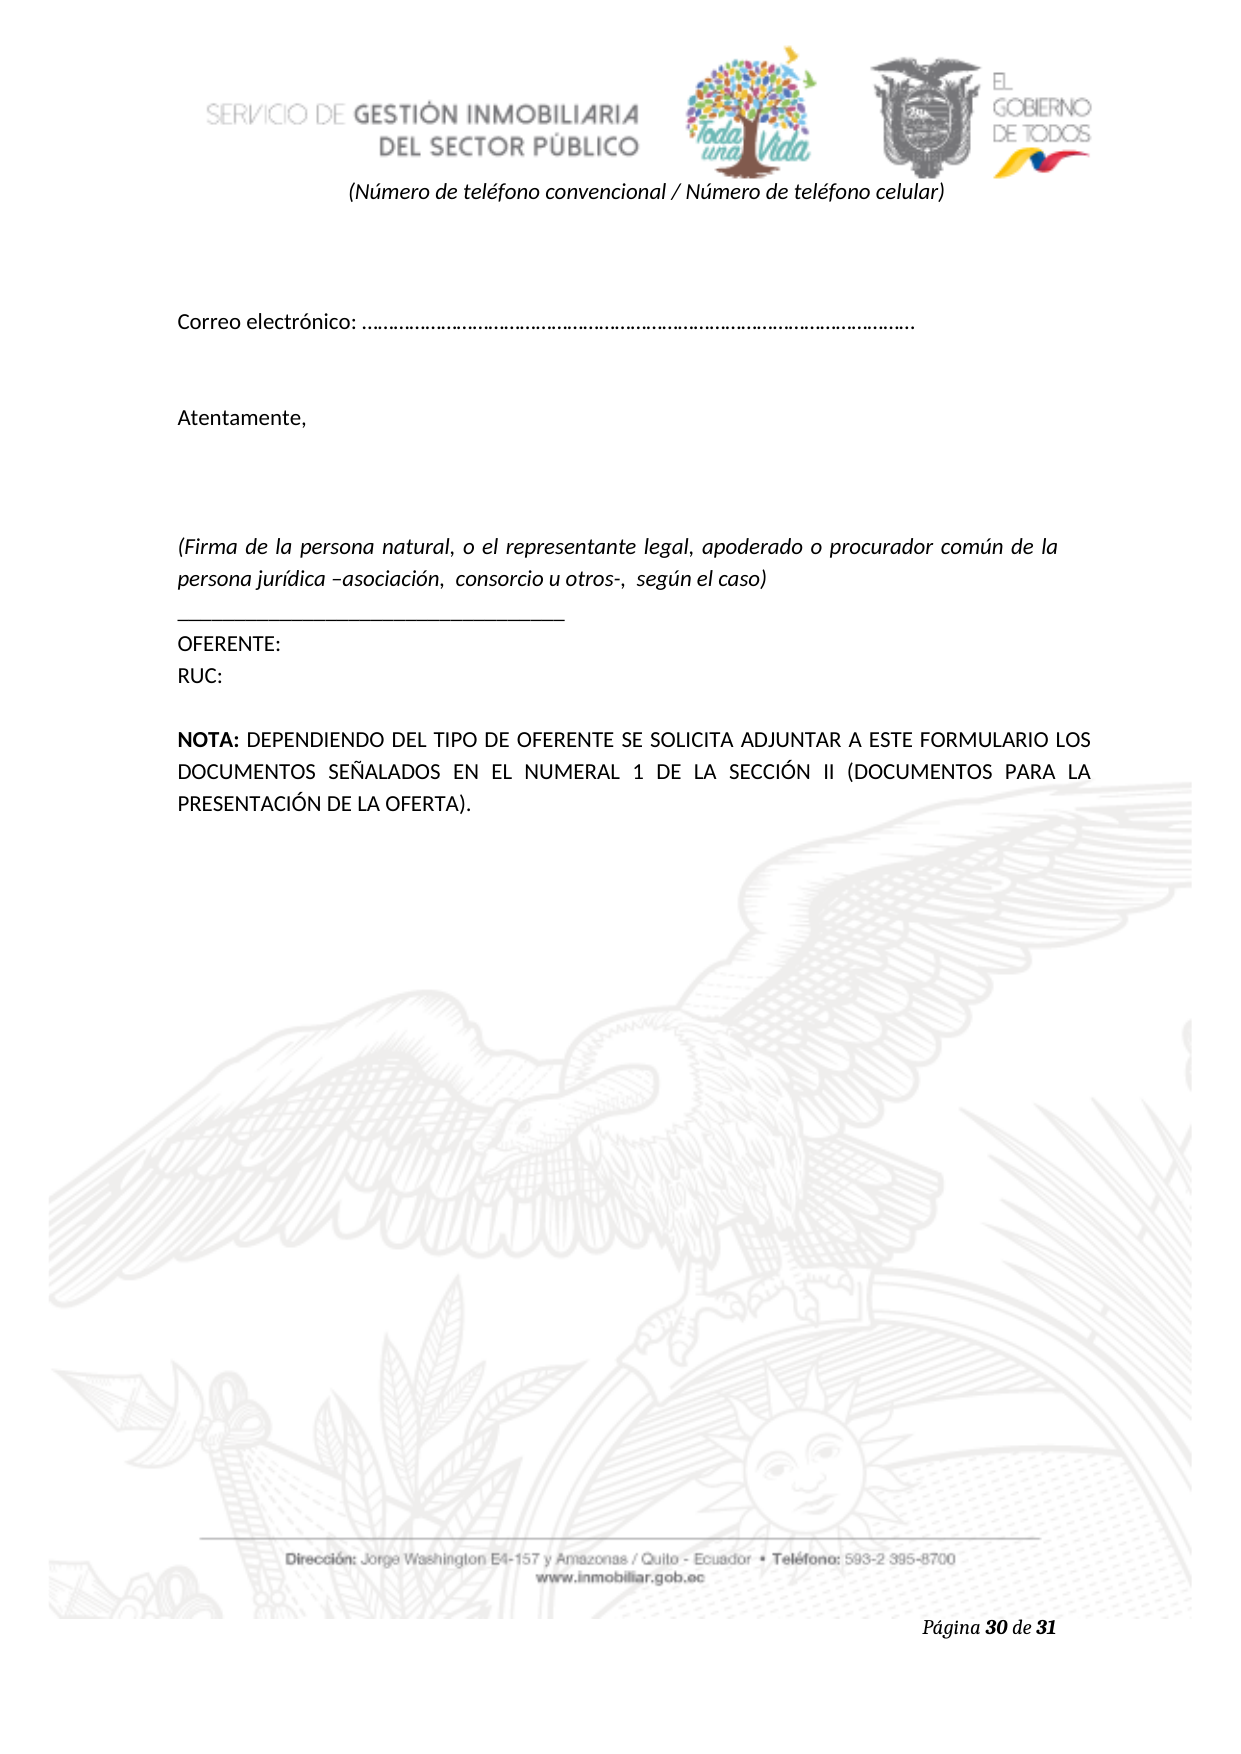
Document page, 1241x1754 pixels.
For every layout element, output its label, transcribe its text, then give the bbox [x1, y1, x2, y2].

text Atentamente, [177, 403, 1060, 431]
picture [48, 0, 1192, 1619]
text (Número de teléfono convencional / Número de teléfono celular) [177, 177, 1060, 205]
text OFERENTE: [177, 629, 1060, 657]
text (Firma de la persona natural, o el representante legal, apoderado o procurador común de la persona jurídica –asociación, consorcio u otros-, según el caso) [177, 532, 1060, 592]
text NOTA: DEPENDIENDO DEL TIPO DE OFERENTE SE SOLICITA ADJUNTAR A ESTE FORMULARIO LOS DOCUMENTOS SEÑALADOS EN EL NUMERAL 1 DE LA SECCIÓN II (DOCUMENTOS PARA LA PRESENTACIÓN DE LA OFERTA). [177, 725, 1093, 818]
text Correo electrónico: …………………………………………………………………………………………… [177, 307, 1060, 335]
text RUC: [177, 661, 1060, 689]
text __________________________________ [177, 596, 1060, 624]
